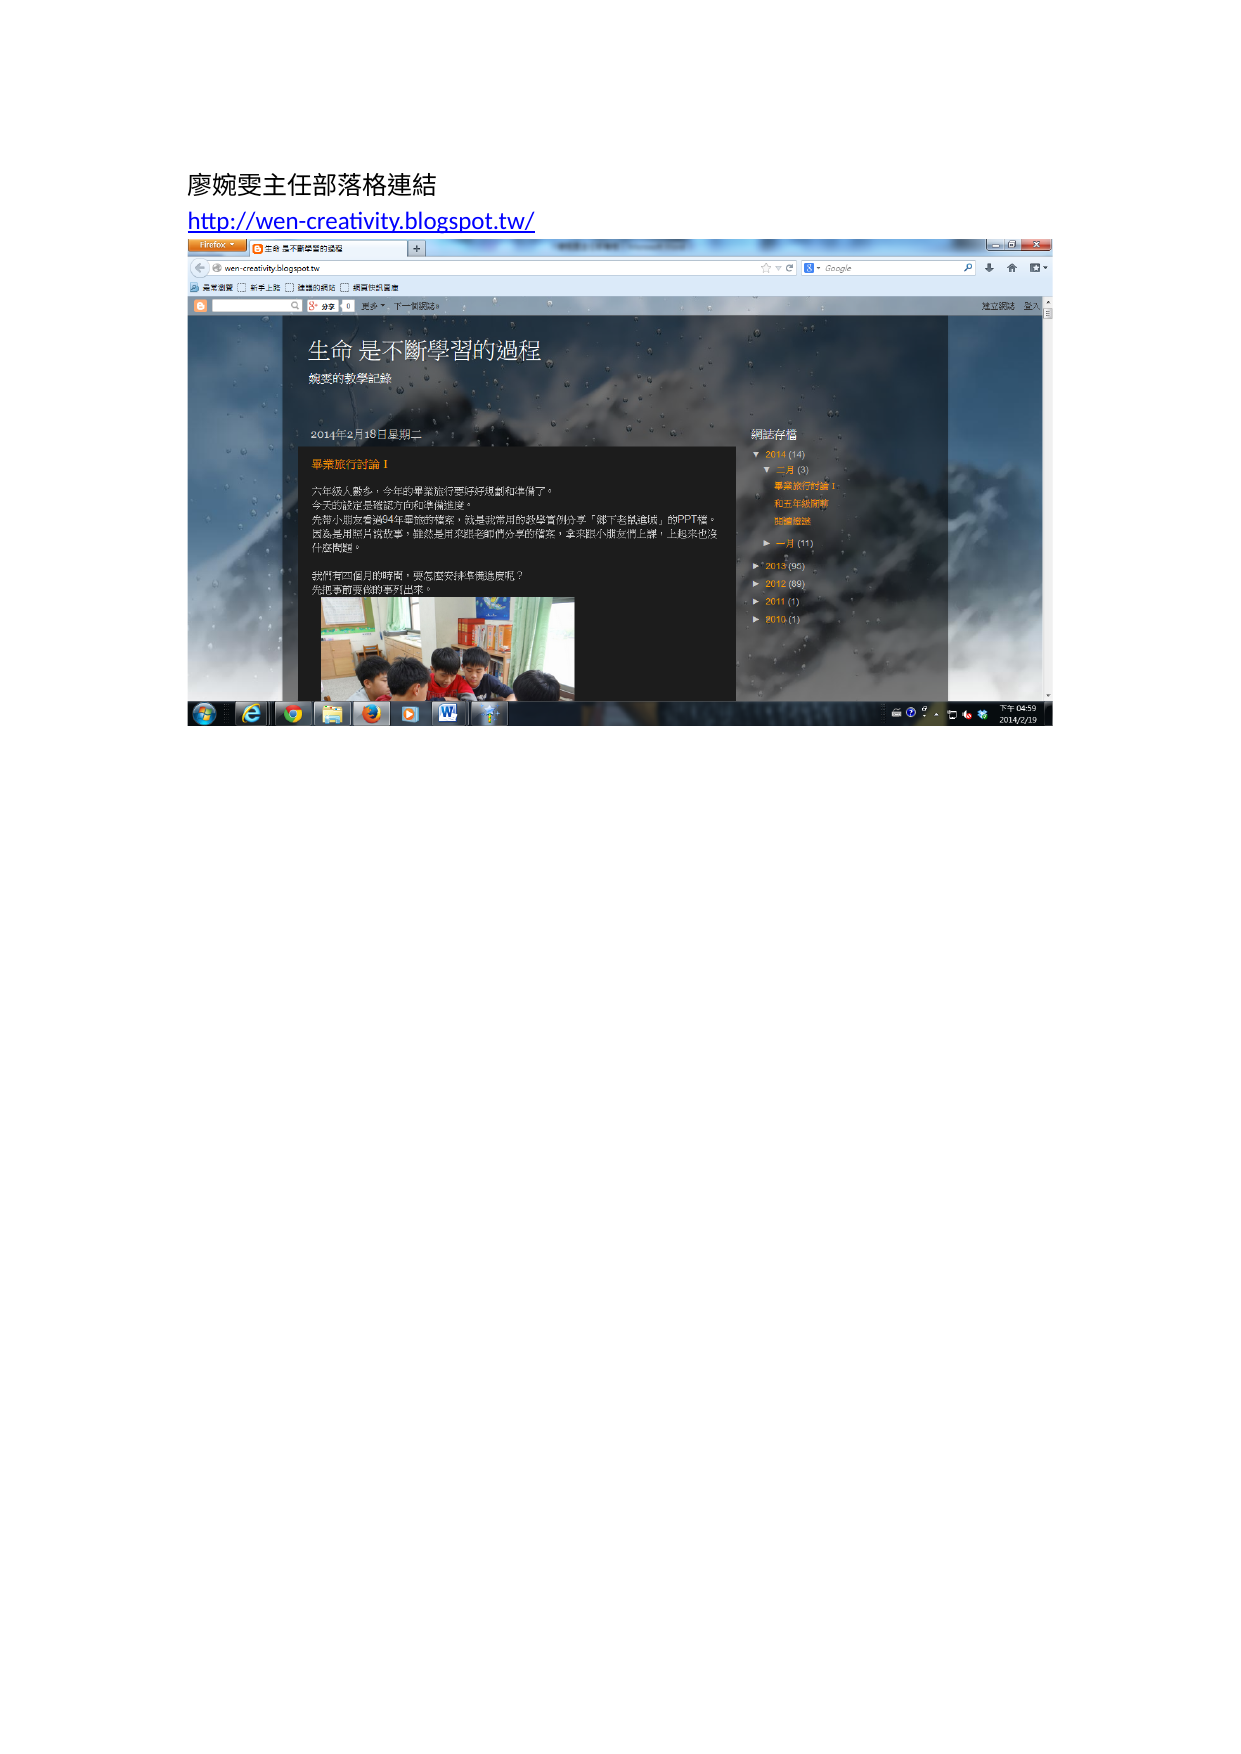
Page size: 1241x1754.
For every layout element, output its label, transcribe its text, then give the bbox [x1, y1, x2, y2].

text http://wen-creativity.blogspot.tw/ [187, 202, 1053, 239]
picture [187, 239, 1053, 726]
text 廖婉雯主任部落格連結 [187, 164, 1053, 202]
